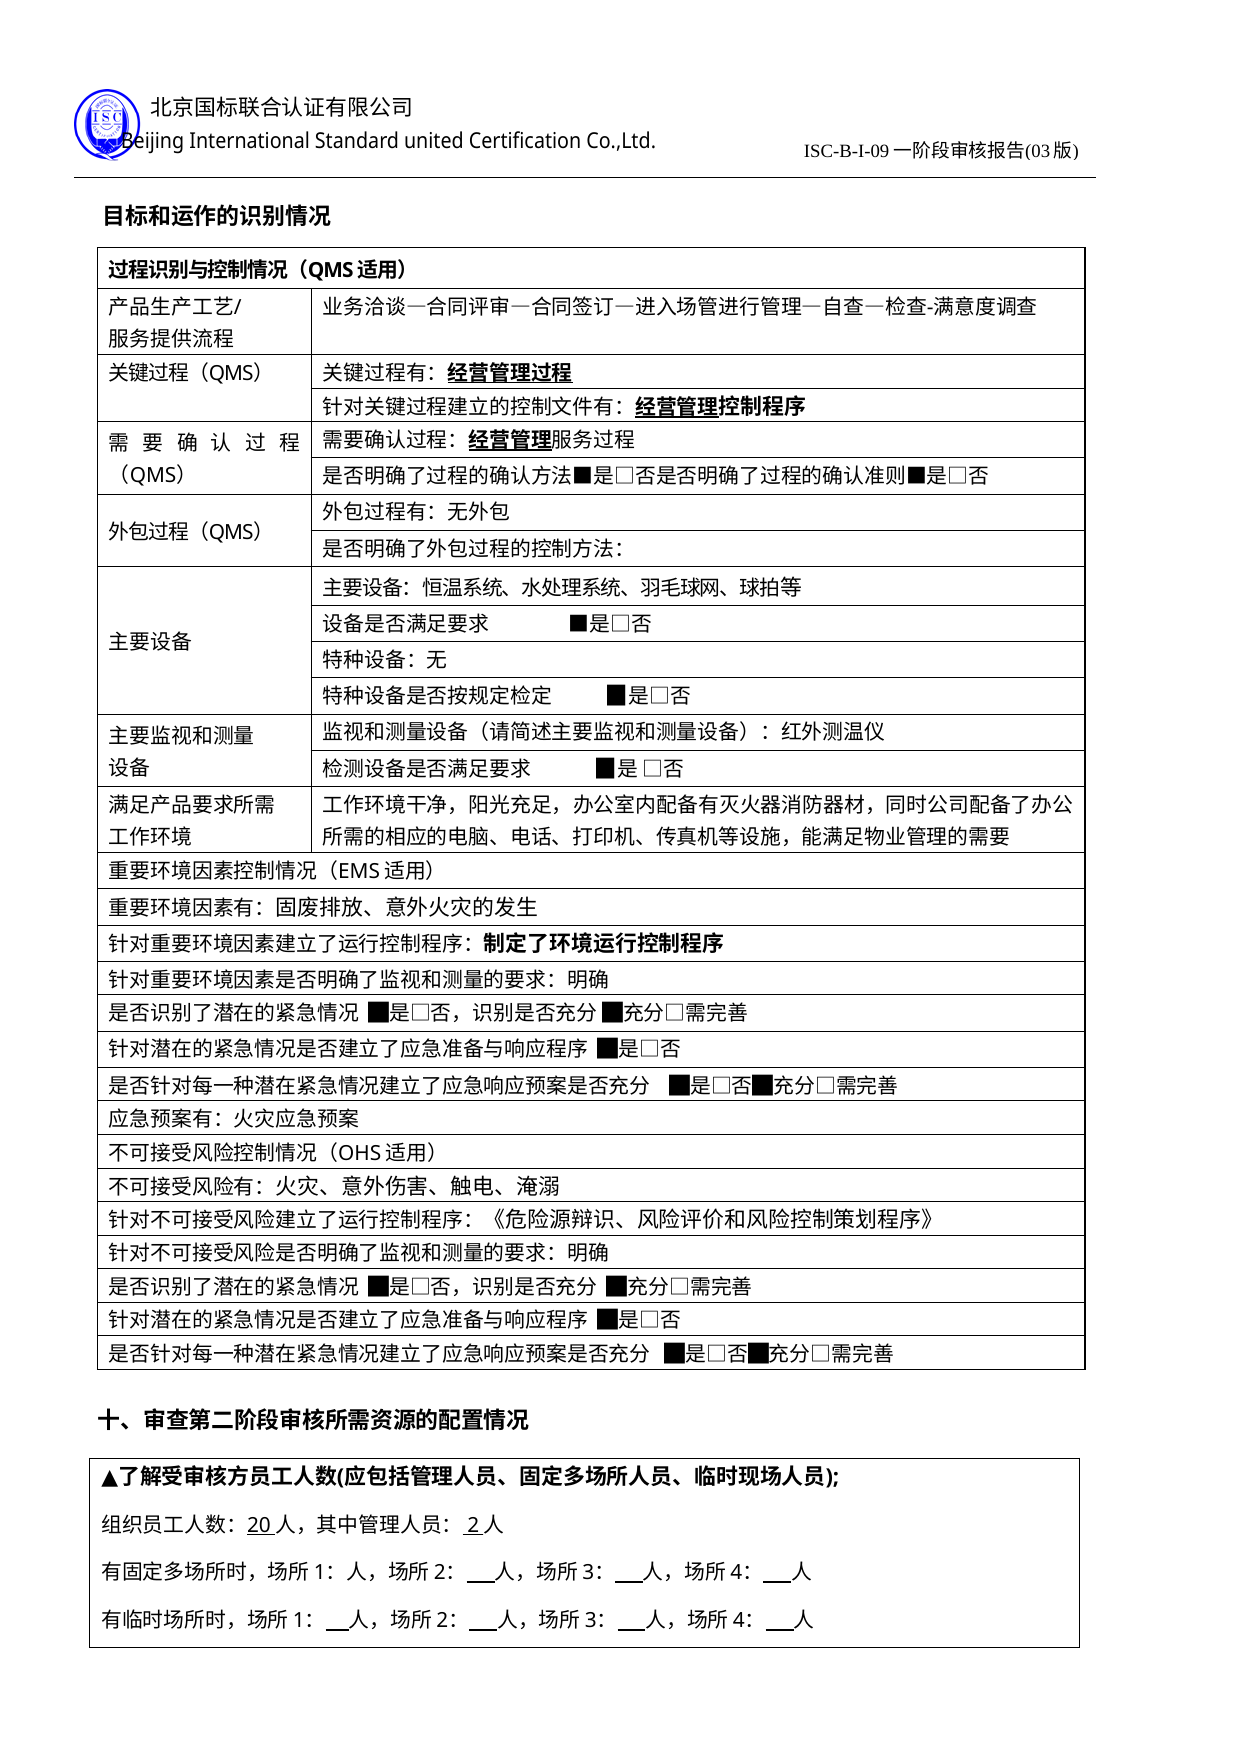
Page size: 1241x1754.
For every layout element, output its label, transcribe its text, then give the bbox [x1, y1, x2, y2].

table_cell 是否明确了过程的确认方法■是□否是否明确了过程的确认准则■是□否 [312, 458, 1084, 493]
table_cell 不可接受风险控制情况（OHS适用） [98, 1135, 1084, 1167]
table_cell 针对潜在的紧急情况是否建立了应急准备与响应程序 █是□否 [98, 1303, 1084, 1335]
table_cell 针对关键过程建立的控制文件有：经营管理控制程序 [312, 389, 1084, 421]
table_cell 针对不可接受风险是否明确了监视和测量的要求：明确 [98, 1236, 1084, 1268]
table_cell 工作环境干净，阳光充足，办公室内配备有灭火器消防器材，同时公司配备了办公所需的相应的电脑、电话、打印机、传真机等设施，能满足物业管理的需要 [312, 787, 1084, 852]
table_cell 针对重要环境因素建立了运行控制程序：制定了环境运行控制程序 [98, 926, 1084, 961]
text 九、审查受审核方理解和实施标准要求的情况，特别是对管理体系的关键绩效或重要的因素、过程、目标和运作的识别情况 [102, 182, 1107, 247]
table_cell 关键过程有：经营管理过程 [312, 355, 1084, 387]
table_cell 外包过程（QMS） [98, 495, 311, 566]
table_cell 不可接受风险有：火灾、意外伤害、触电、淹溺 [98, 1169, 1084, 1201]
table_cell 针对不可接受风险建立了运行控制程序：《危险源辩识、风险评价和风险控制策划程序》 [98, 1202, 1084, 1234]
table_cell 满足产品要求所需 工作环境 [98, 787, 311, 852]
table_cell 设备是否满足要求 ■是□否 [312, 606, 1084, 641]
table_cell 是否针对每一种潜在紧急情况建立了应急响应预案是否充分 █是□否█充分□需完善 [98, 1336, 1084, 1369]
table_cell 业务洽谈—合同评审—合同签订—进入场管进行管理—自查—检查-满意度调查 [312, 289, 1084, 354]
table_cell 针对潜在的紧急情况是否建立了应急准备与响应程序 █是□否 [98, 1032, 1084, 1067]
table_cell 检测设备是否满足要求 ▉是 □否 [312, 751, 1084, 786]
table_cell 需要确认过程：经营管理服务过程 [312, 422, 1084, 457]
table_cell 外包过程有：无外包 [312, 495, 1084, 530]
table_cell 是否识别了潜在的紧急情况 █是□否，识别是否充分 █充分□需完善 [98, 995, 1084, 1031]
table_cell 特种设备是否按规定检定 ▉是□否 [312, 678, 1084, 713]
table_cell 监视和测量设备（请简述主要监视和测量设备）：红外测温仪 [312, 715, 1084, 750]
table_cell 是否明确了外包过程的控制方法： [312, 531, 1084, 566]
text 十、审查第二阶段审核所需资源的配置情况 [75, 1386, 1107, 1451]
picture [74, 89, 143, 161]
table_cell 针对重要环境因素是否明确了监视和测量的要求：明确 [98, 962, 1084, 994]
table_cell 需要确认过程（QMS） [98, 422, 311, 493]
table_cell 是否针对每一种潜在紧急情况建立了应急响应预案是否充分 █是□否█充分□需完善 [98, 1068, 1084, 1100]
table_cell 是否识别了潜在的紧急情况 █是□否，识别是否充分 █充分□需完善 [98, 1269, 1084, 1302]
table_cell 主要监视和测量 设备 [98, 715, 311, 786]
table_cell 重要环境因素有：固废排放、意外火灾的发生 [98, 889, 1084, 924]
table_cell 特种设备：无 [312, 642, 1084, 677]
table_cell 应急预案有：火灾应急预案 [98, 1101, 1084, 1134]
table_cell 重要环境因素控制情况（EMS适用） [98, 853, 1084, 888]
table_cell 主要设备：恒温系统、水处理系统、羽毛球网、球拍等 [312, 567, 1084, 605]
table_cell 产品生产工艺/ 服务提供流程 [98, 289, 311, 354]
table_header 过程识别与控制情况（QMS适用） [98, 248, 1084, 288]
table_cell 主要设备 [98, 567, 311, 713]
table_cell 关键过程（QMS） [98, 355, 311, 421]
